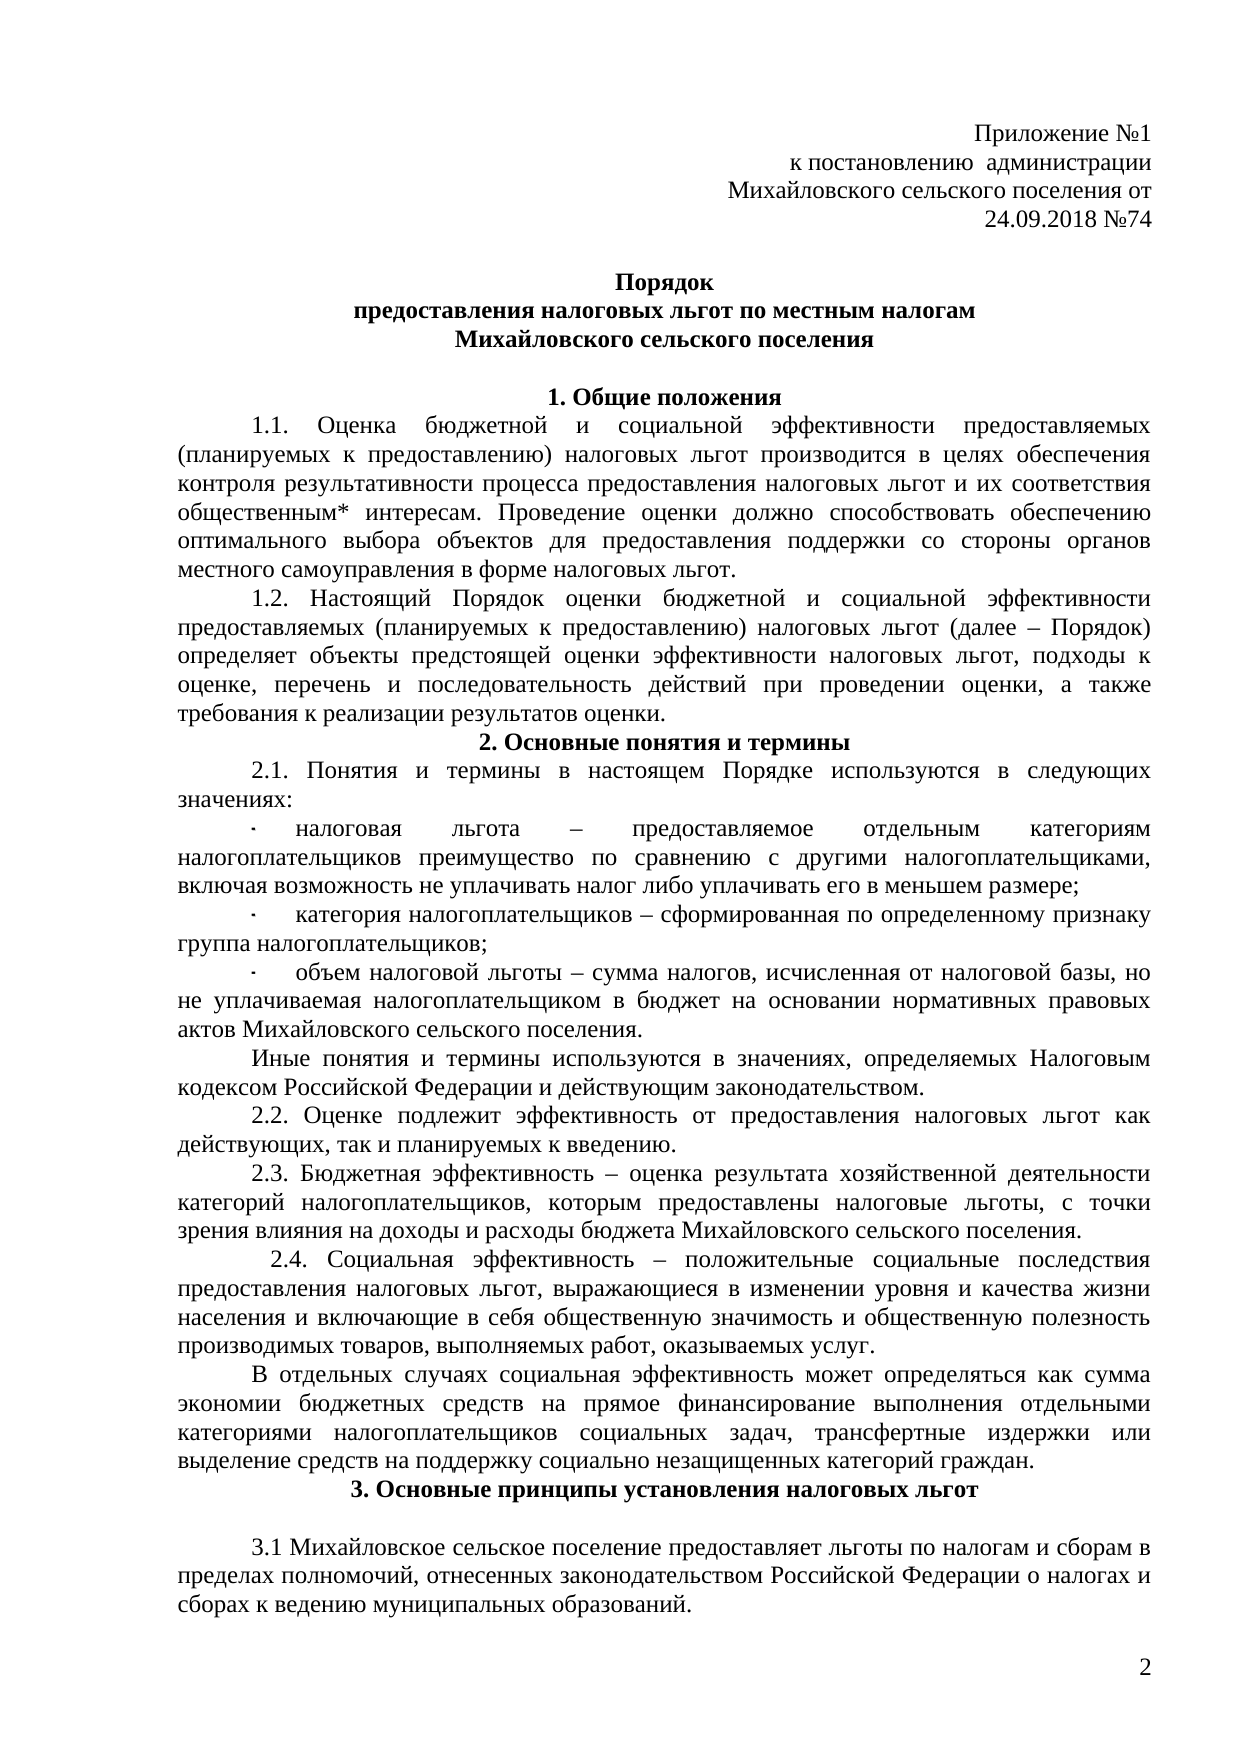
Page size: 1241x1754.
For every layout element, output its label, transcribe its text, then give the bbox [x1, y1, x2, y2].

text 1.1. Оценка бюджетной и социальной эффективности предоставляемых (планируемых к предоставлению) налоговых льгот производится в целях обеспечения контроля результативности процесса предоставления налоговых льгот и их соответствия общественным* интересам. Проведение оценки должно способствовать обеспечению оптимального выбора объектов для предоставления поддержки со стороны органов местного самоуправления в форме налоговых льгот. [177, 410, 1152, 583]
text 3. Основные принципы установления налоговых льгот [177, 1474, 1152, 1503]
list категория налогоплательщиков – сформированная по определенному признаку группа налогоплательщиков; [177, 899, 1152, 957]
list объем налоговой льготы – сумма налогов, исчисленная от налоговой базы, но не уплачиваемая налогоплательщиком в бюджет на основании нормативных правовых актов Михайловского сельского поселения. [177, 957, 1152, 1043]
text Иные понятия и термины используются в значениях, определяемых Налоговым кодексом Российской Федерации и действующим законодательством. [177, 1043, 1152, 1100]
text Михайловского сельского поселения [177, 324, 1152, 353]
list налоговая льгота – предоставляемое отдельным категориям налогоплательщиков преимущество по сравнению с другими налогоплательщиками, включая возможность не уплачивать налог либо уплачивать его в меньшем размере; [177, 813, 1152, 899]
text Михайловского сельского поселения от 24.09.2018 №74 [694, 176, 1152, 233]
text 3.1 Михайловское сельское поселение предоставляет льготы по налогам и сборам в пределах полномочий, отнесенных законодательством Российской Федерации о налогах и сборах к ведению муниципальных образований. [177, 1532, 1152, 1618]
text В отдельных случаях социальная эффективность может определяться как сумма экономии бюджетных средств на прямое финансирование выполнения отдельными категориями налогоплательщиков социальных задач, трансфертные издержки или выделение средств на поддержку социально незащищенных категорий граждан. [177, 1359, 1152, 1474]
text Порядок предоставления налоговых льгот по местным налогам [177, 267, 1152, 324]
text 2.4. Социальная эффективность – положительные социальные последствия предоставления налоговых льгот, выражающиеся в изменении уровня и качества жизни населения и включающие в себя общественную значимость и общественную полезность производимых товаров, выполняемых работ, оказываемых услуг. [177, 1244, 1152, 1359]
text к постановлению администрации [177, 147, 1152, 176]
text 2.3. Бюджетная эффективность – оценка результата хозяйственной деятельности категорий налогоплательщиков, которым предоставлены налоговые льготы, с точки зрения влияния на доходы и расходы бюджета Михайловского сельского поселения. [177, 1158, 1152, 1244]
text 2.2. Оценке подлежит эффективность от предоставления налоговых льгот как действующих, так и планируемых к введению. [177, 1100, 1152, 1158]
text 2. Основные понятия и термины [177, 727, 1152, 755]
text 2.1. Понятия и термины в настоящем Порядке используются в следующих значениях: [177, 755, 1152, 813]
text 1.2. Настоящий Порядок оценки бюджетной и социальной эффективности предоставляемых (планируемых к предоставлению) налоговых льгот (далее – Порядок) определяет объекты предстоящей оценки эффективности налоговых льгот, подходы к оценке, перечень и последовательность действий при проведении оценки, а также требования к реализации результатов оценки. [177, 583, 1152, 727]
text 1. Общие положения [177, 382, 1152, 410]
text Приложение №1 [177, 118, 1152, 147]
